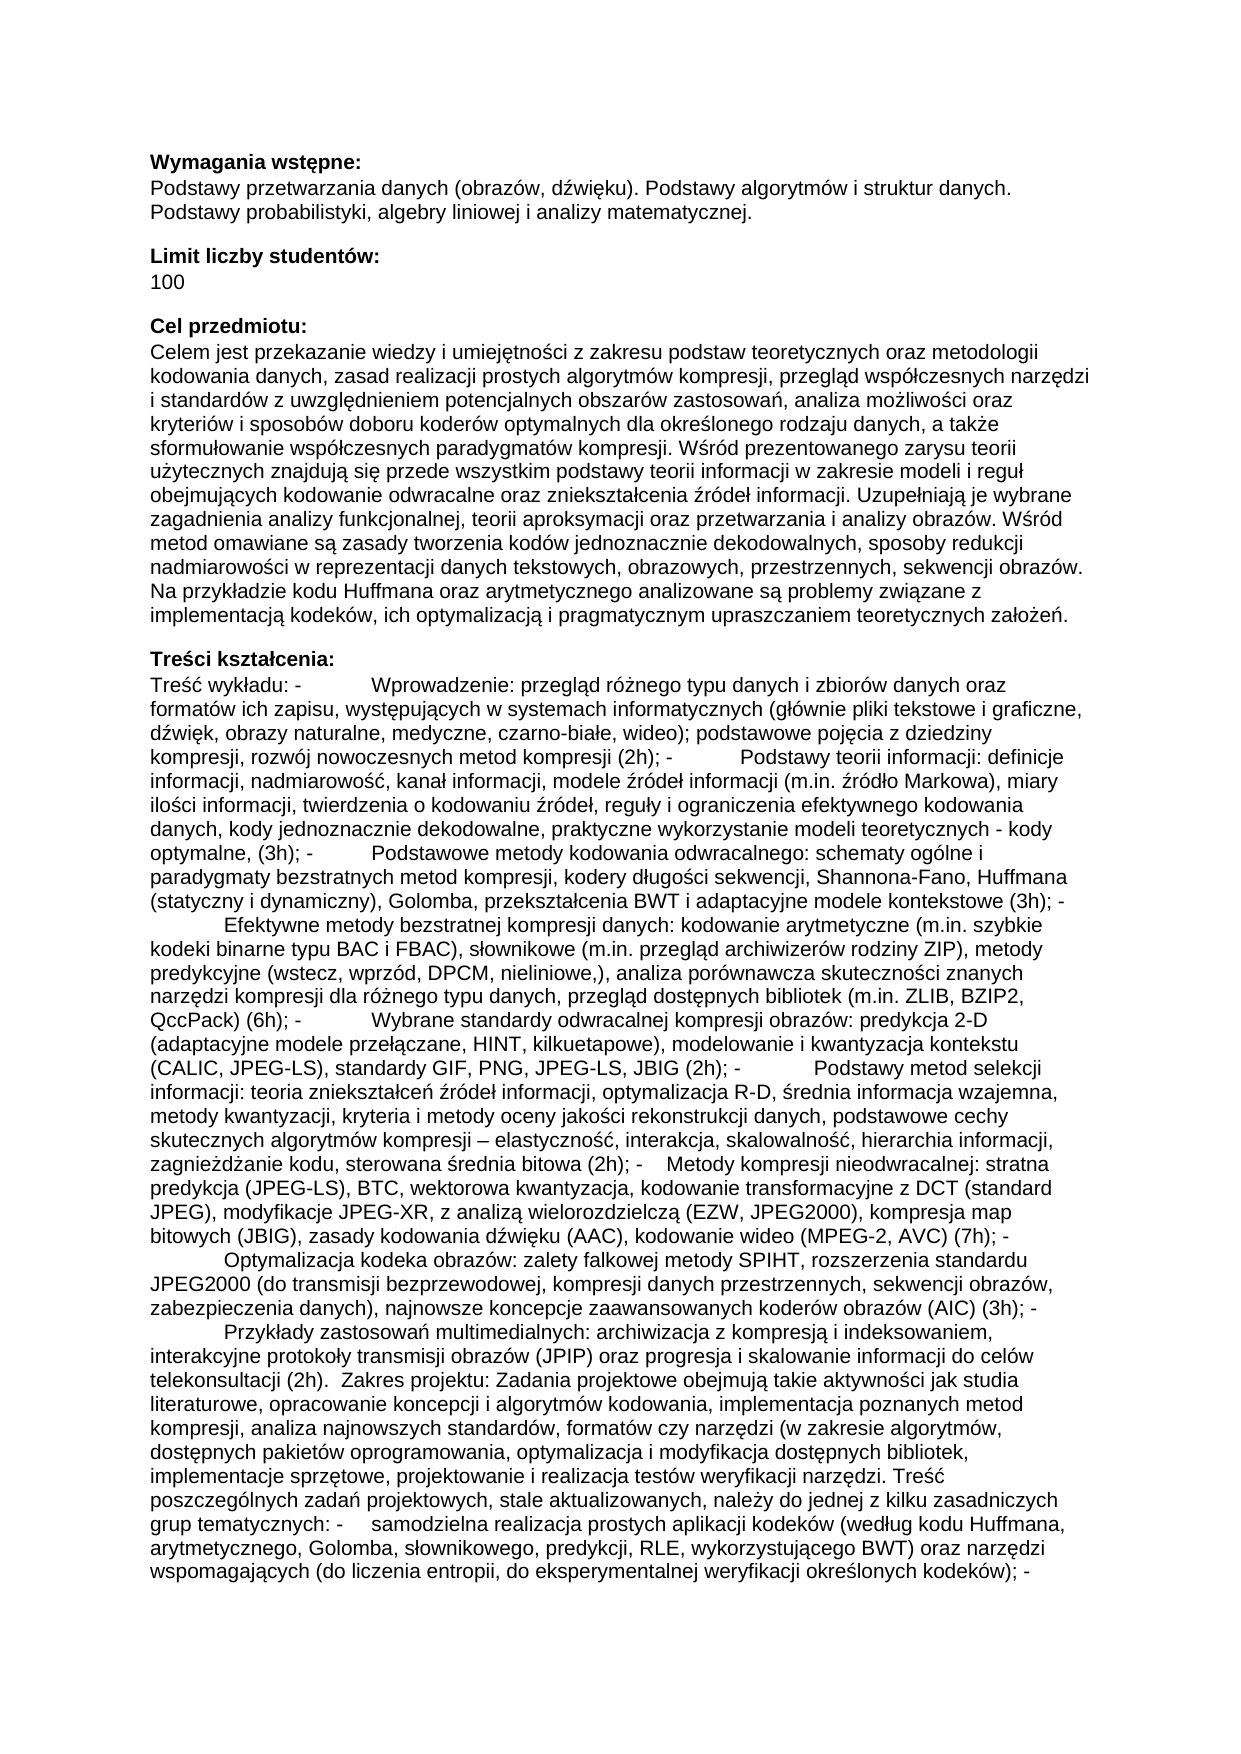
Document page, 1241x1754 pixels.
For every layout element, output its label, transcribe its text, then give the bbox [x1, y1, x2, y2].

text Wymagania wstępne: [150, 150, 1090, 174]
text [150, 673, 1090, 1583]
text Limit liczby studentów: [150, 244, 1090, 268]
text Treści kształcenia: [150, 647, 1090, 671]
text Podstawy przetwarzania danych (obrazów, dźwięku). Podstawy algorytmów i struktur danych. Podstawy probabilistyki, algebry liniowej i analizy matematycznej. [150, 176, 1090, 224]
text Cel przedmiotu: [150, 313, 1090, 337]
text Celem jest przekazanie wiedzy i umiejętności z zakresu podstaw teoretycznych oraz metodologii kodowania danych, zasad realizacji prostych algorytmów kompresji, przegląd współczesnych narzędzi i standardów z uwzględnieniem potencjalnych obszarów zastosowań, analiza możliwości oraz kryteriów i sposobów doboru koderów optymalnych dla określonego rodzaju danych, a także sformułowanie współczesnych paradygmatów kompresji. Wśród prezentowanego zarysu teorii użytecznych znajdują się przede wszystkim podstawy teorii informacji w zakresie modeli i reguł obejmujących kodowanie odwracalne oraz zniekształcenia źródeł informacji. Uzupełniają je wybrane zagadnienia analizy funkcjonalnej, teorii aproksymacji oraz przetwarzania i analizy obrazów. Wśród metod omawiane są zasady tworzenia kodów jednoznacznie dekodowalnych, sposoby redukcji nadmiarowości w reprezentacji danych tekstowych, obrazowych, przestrzennych, sekwencji obrazów. Na przykładzie kodu Huffmana oraz arytmetycznego analizowane są problemy związane z implementacją kodeków, ich optymalizacją i pragmatycznym upraszczaniem teoretycznych założeń. [150, 339, 1090, 627]
text 100 [150, 270, 1090, 294]
